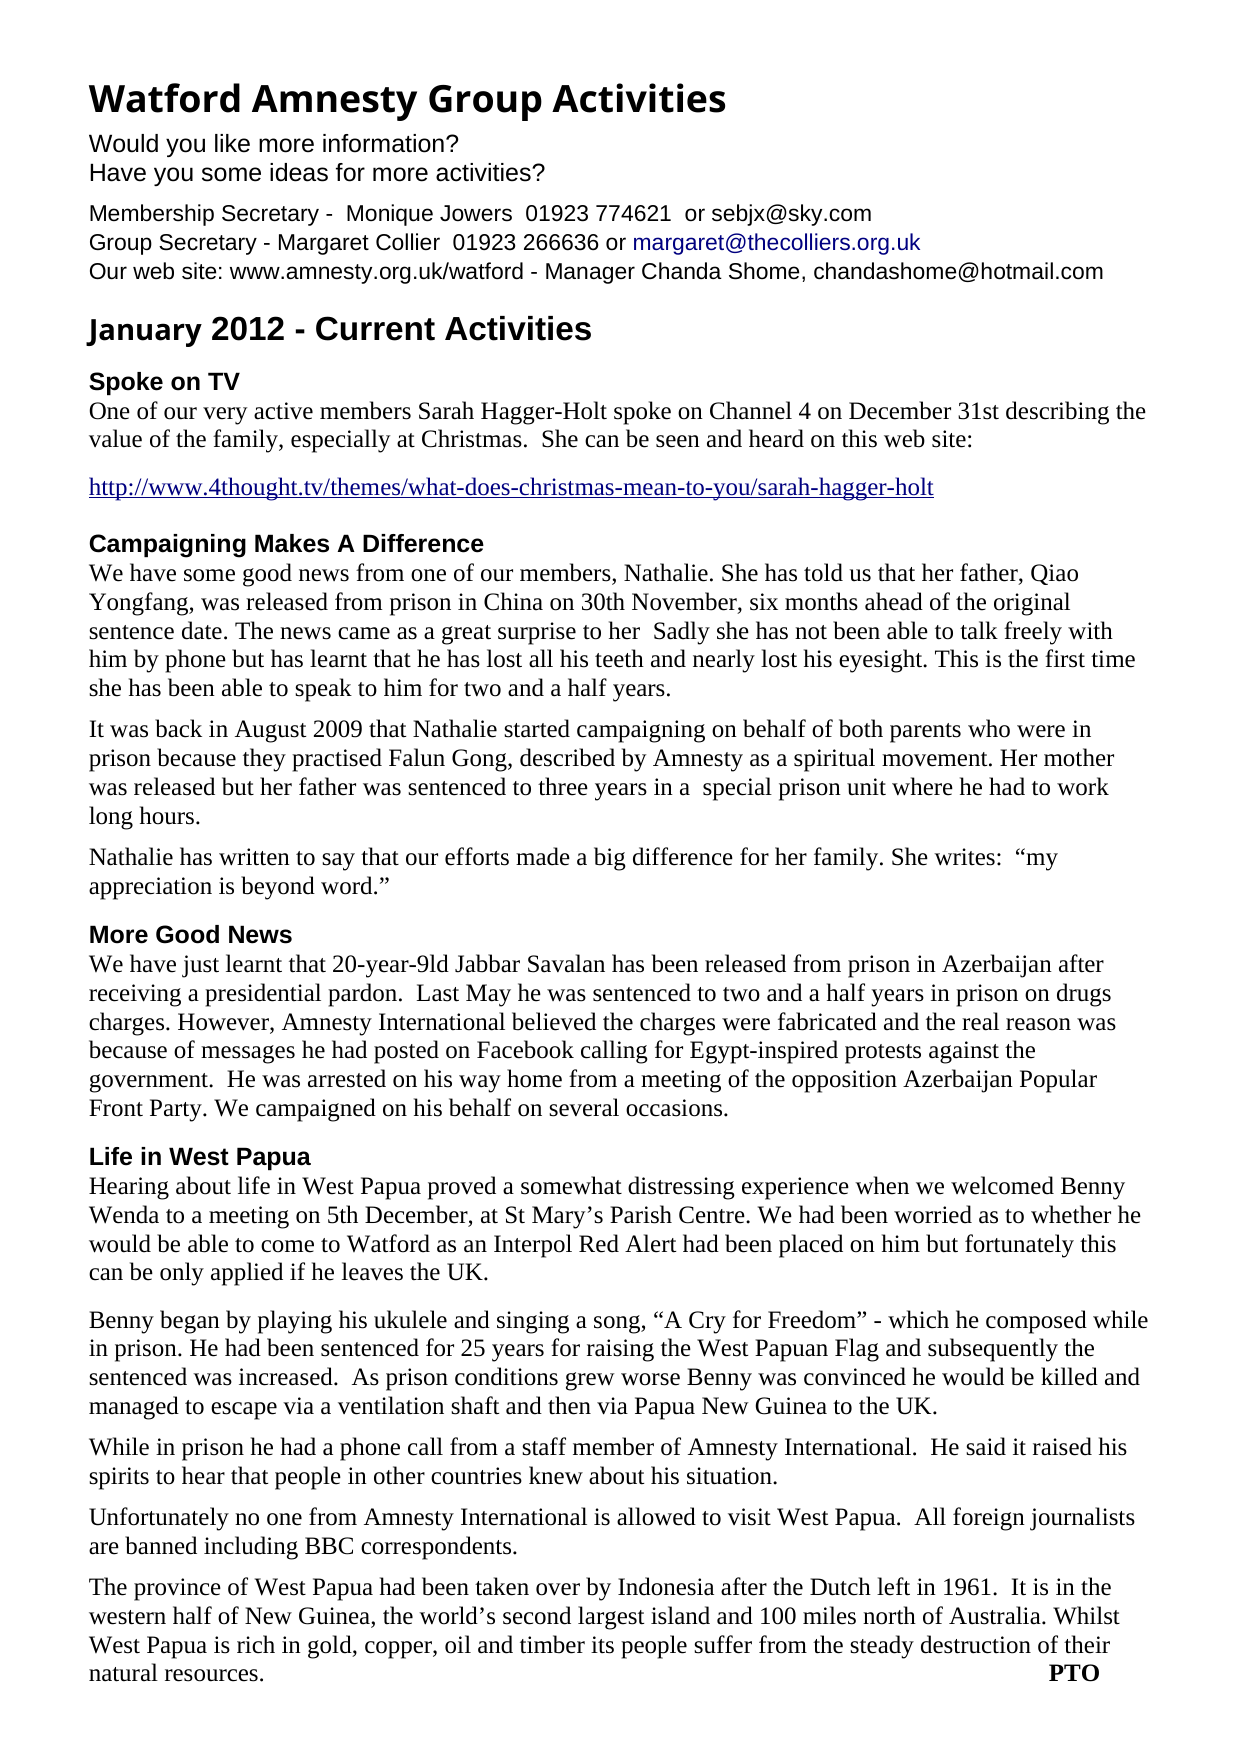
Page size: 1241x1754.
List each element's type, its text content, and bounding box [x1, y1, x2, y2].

text Benny began by playing his ukulele and singing a song, “A Cry for Freedom” - which he composed while in prison. He had been sentenced for 25 years for raising the West Papuan Flag and subsequently the sentenced was increased. As prison conditions grew worse Benny was convinced he would be killed and managed to escape via a ventilation shaft and then via Papua New Guinea to the UK. [88, 1305, 1152, 1420]
text Spoke on TV One of our very active members Sarah Hagger-Holt spoke on Channel 4 on December 31st describing the value of the family, especially at Christmas. She can be seen and heard on this web site: [88, 367, 1152, 453]
text Life in West Papua Hearing about life in West Papua proved a somewhat distressing experience when we welcomed Benny Wenda to a meeting on 5th December, at St Mary’s Parish Centre. We had been worried as to whether he would be able to come to Watford as an Interpol Red Alert had been placed on him but fortunately this can be only applied if he leaves the UK. [88, 1142, 1152, 1286]
text Watford Amnesty Group Activities [88, 72, 1152, 123]
text Membership Secretary - Monique Jowers 01923 774621 or sebjx@sky.com [88, 205, 1152, 226]
text While in prison he had a phone call from a staff member of Amnesty International. He said it raised his spirits to hear that people in other countries knew about his situation. [88, 1432, 1152, 1490]
text Have you some ideas for more activities? [88, 158, 1152, 187]
text Our web site: www.amnesty.org.uk/watford - Manager Chanda Shome, chandashome@hotmail.com [88, 263, 1152, 284]
text January 2012 - Current Activities [88, 308, 1152, 348]
text Would you like more information? [88, 129, 1152, 158]
text Campaigning Makes A Difference [88, 529, 1152, 558]
text The province of West Papua had been taken over by Indonesia after the Dutch left in 1961. It is in the western half of New Guinea, the world’s second largest island and 100 miles north of Australia. Whilst West Papua is rich in gold, copper, oil and timber its people suffer from the steady destruction of their natural resources. PTO [88, 1572, 1152, 1687]
text It was back in August 2009 that Nathalie started campaigning on behalf of both parents who were in prison because they practised Falun Gong, described by Amnesty as a spiritual movement. Her mother was released but her father was sentenced to three years in a special prison unit where he had to work long hours. [88, 714, 1152, 829]
text More Good News We have just learnt that 20-year-9ld Jabbar Savalan has been released from prison in Azerbaijan after receiving a presidential pardon. Last May he was sentenced to two and a half years in prison on drugs charges. However, Amnesty International believed the charges were fabricated and the real reason was because of messages he had posted on Facebook calling for Egypt-inspired protests against the government. He was arrested on his way home from a meeting of the opposition Azerbaijan Popular Front Party. We campaigned on his behalf on several occasions. [88, 920, 1152, 1122]
text http://www.4thought.tv/themes/what-does-christmas-mean-to-you/sarah-hagger-holt [88, 472, 1152, 501]
text Group Secretary - Margaret Collier 01923 266636 or margaret@thecolliers.org.uk [88, 234, 1152, 254]
text Unfortunately no one from Amnesty International is allowed to visit West Papua. All foreign journalists are banned including BBC correspondents. [88, 1502, 1152, 1560]
text We have some good news from one of our members, Nathalie. She has told us that her father, Qiao Yongfang, was released from prison in China on 30th November, six months ahead of the original sentence date. The news came as a great surprise to her Sadly she has not been able to talk freely with him by phone but has learnt that he has lost all his teeth and nearly lost his eyesight. This is the first time she has been able to speak to him for two and a half years. [88, 558, 1152, 702]
text Nathalie has written to say that our efforts made a big difference for her family. She writes: “my appreciation is beyond word.” [88, 842, 1152, 899]
